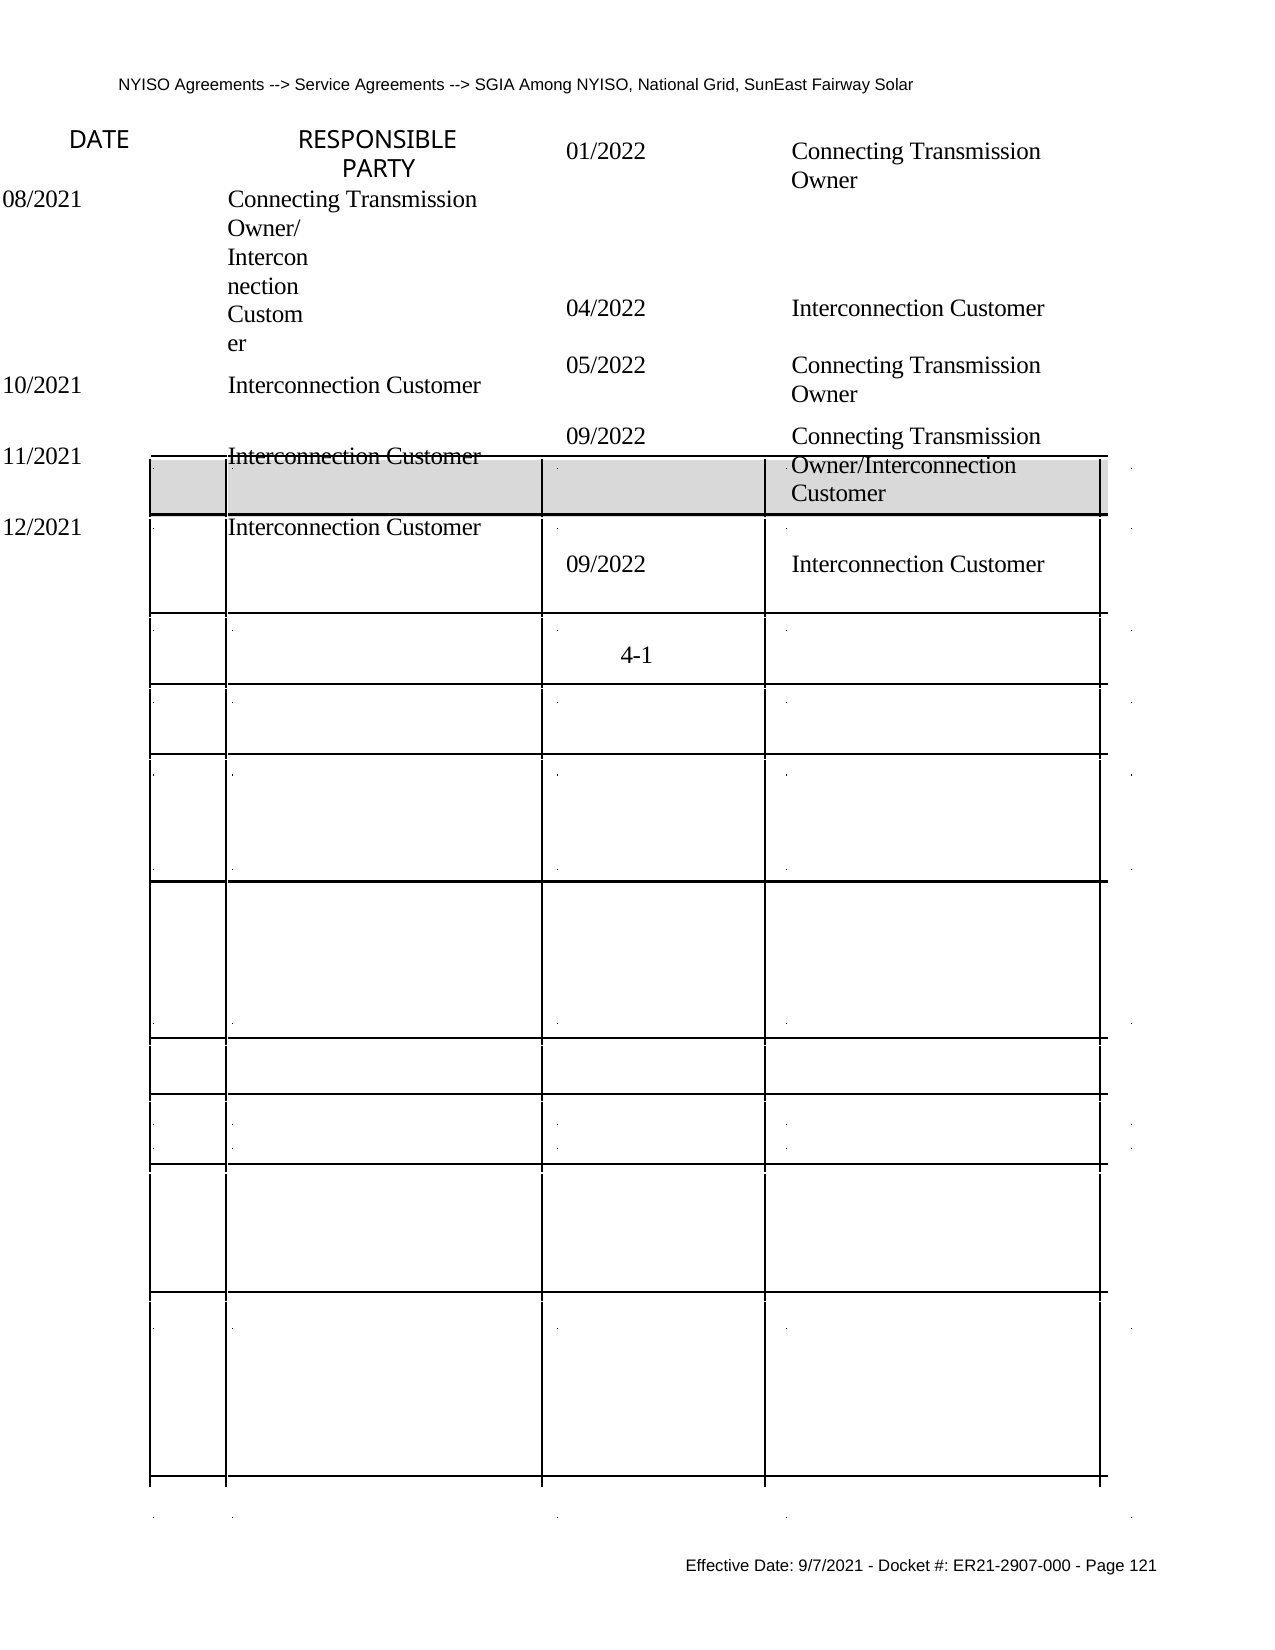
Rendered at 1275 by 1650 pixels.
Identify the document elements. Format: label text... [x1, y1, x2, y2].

text 4-1 [620, 640, 1275, 669]
text Owner [791, 165, 1275, 194]
text 10/2021 Interconnection Customer [2, 371, 547, 399]
text Owner/Interconnection Customer [227, 213, 312, 358]
text DATE RESPONSIBLE [68, 125, 547, 154]
text PARTY [342, 154, 547, 183]
text Owner/Interconnection Customer [791, 450, 1039, 508]
text 12/2021 Interconnection Customer [2, 513, 547, 541]
text 05/2022 Connecting Transmission [566, 350, 1275, 379]
text 09/2022 Interconnection Customer [566, 550, 1275, 578]
text 11/2021 Interconnection Customer [2, 442, 547, 471]
text 09/2022 Connecting Transmission [566, 421, 1275, 450]
text 08/2021 Connecting Transmission [2, 184, 547, 213]
text 04/2022 Interconnection Customer [566, 294, 1275, 323]
text 01/2022 Connecting Transmission [566, 136, 1275, 165]
text Owner [791, 379, 1275, 408]
